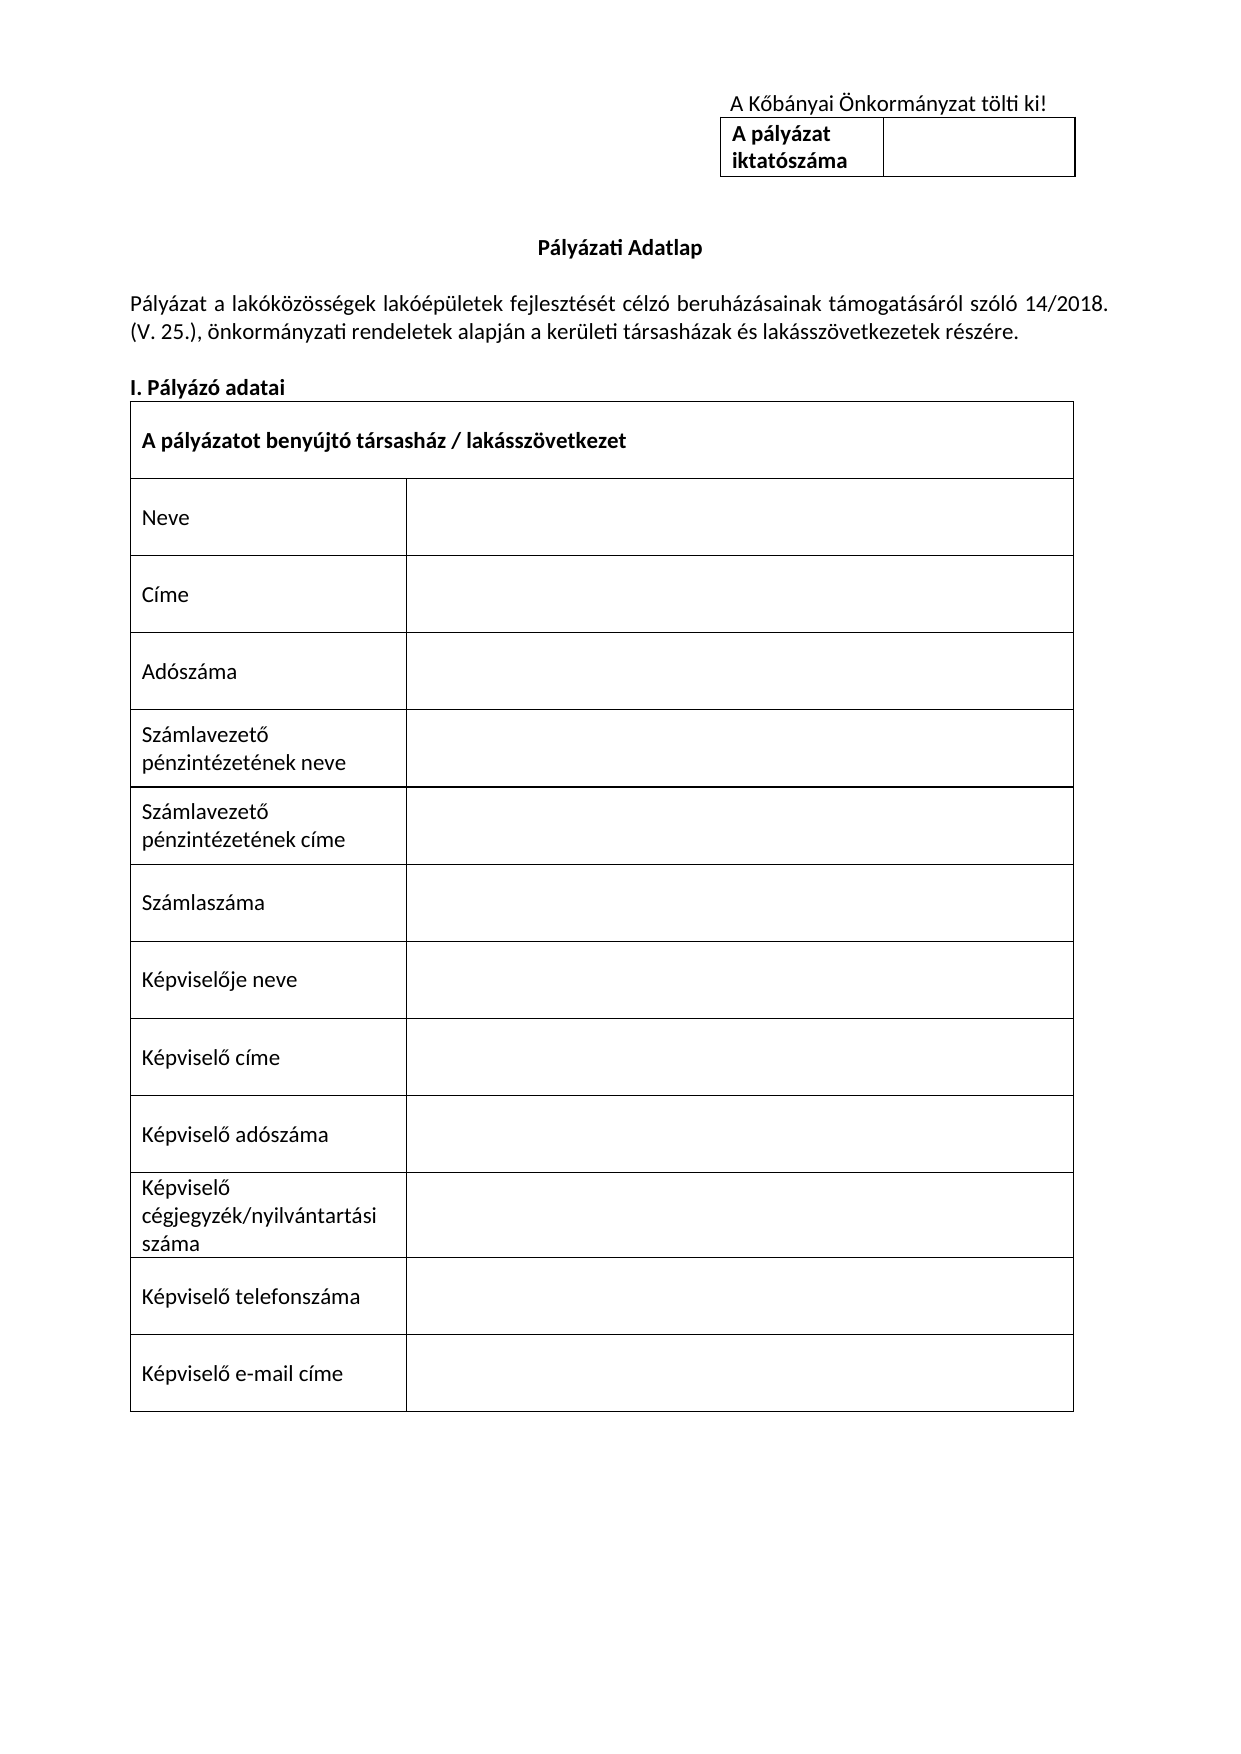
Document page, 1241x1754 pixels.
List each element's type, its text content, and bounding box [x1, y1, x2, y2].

table_cell [407, 556, 1073, 632]
table_cell [407, 633, 1073, 709]
text A Kőbányai Önkormányzat tölti ki! [674, 89, 1110, 117]
table_cell Adószáma [131, 633, 406, 709]
table_cell [407, 1258, 1073, 1334]
table_cell [407, 1019, 1073, 1095]
table_cell [407, 942, 1073, 1018]
table_cell [407, 865, 1073, 941]
text Pályázat a lakóközösségek lakóépületek fejlesztését célzó beruházásainak támogatásáról szóló 14/2018. (V. 25.), önkormányzati rendeletek alapján a kerületi társasházak és lakásszövetkezetek részére. [130, 289, 1110, 345]
table_cell Neve [131, 479, 406, 555]
table_cell Címe [131, 556, 406, 632]
table_cell Képviselő e-mail címe [131, 1335, 406, 1411]
table_cell [407, 710, 1073, 786]
table_cell Képviselő címe [131, 1019, 406, 1095]
table_cell Képviselő cégjegyzék/nyilvántartási száma [131, 1173, 406, 1257]
table_cell Képviselője neve [131, 942, 406, 1018]
table_cell Képviselő telefonszáma [131, 1258, 406, 1334]
text I. Pályázó adatai [130, 373, 1110, 401]
table_header A pályázatot benyújtó társasház / lakásszövetkezet [131, 402, 1073, 478]
table_cell [407, 1173, 1073, 1257]
table_cell [407, 1096, 1073, 1172]
table_cell Képviselő adószáma [131, 1096, 406, 1172]
table_cell Számlaszáma [131, 865, 406, 941]
table_cell Számlavezető pénzintézetének neve [131, 710, 406, 786]
table_cell [407, 788, 1073, 863]
table_header [884, 118, 1074, 176]
table_cell [407, 479, 1073, 555]
text Pályázati Adatlap [130, 233, 1110, 261]
table_cell [407, 1335, 1073, 1411]
table_cell Számlavezető pénzintézetének címe [131, 788, 406, 863]
table_header A pályázat iktatószáma [721, 118, 883, 176]
